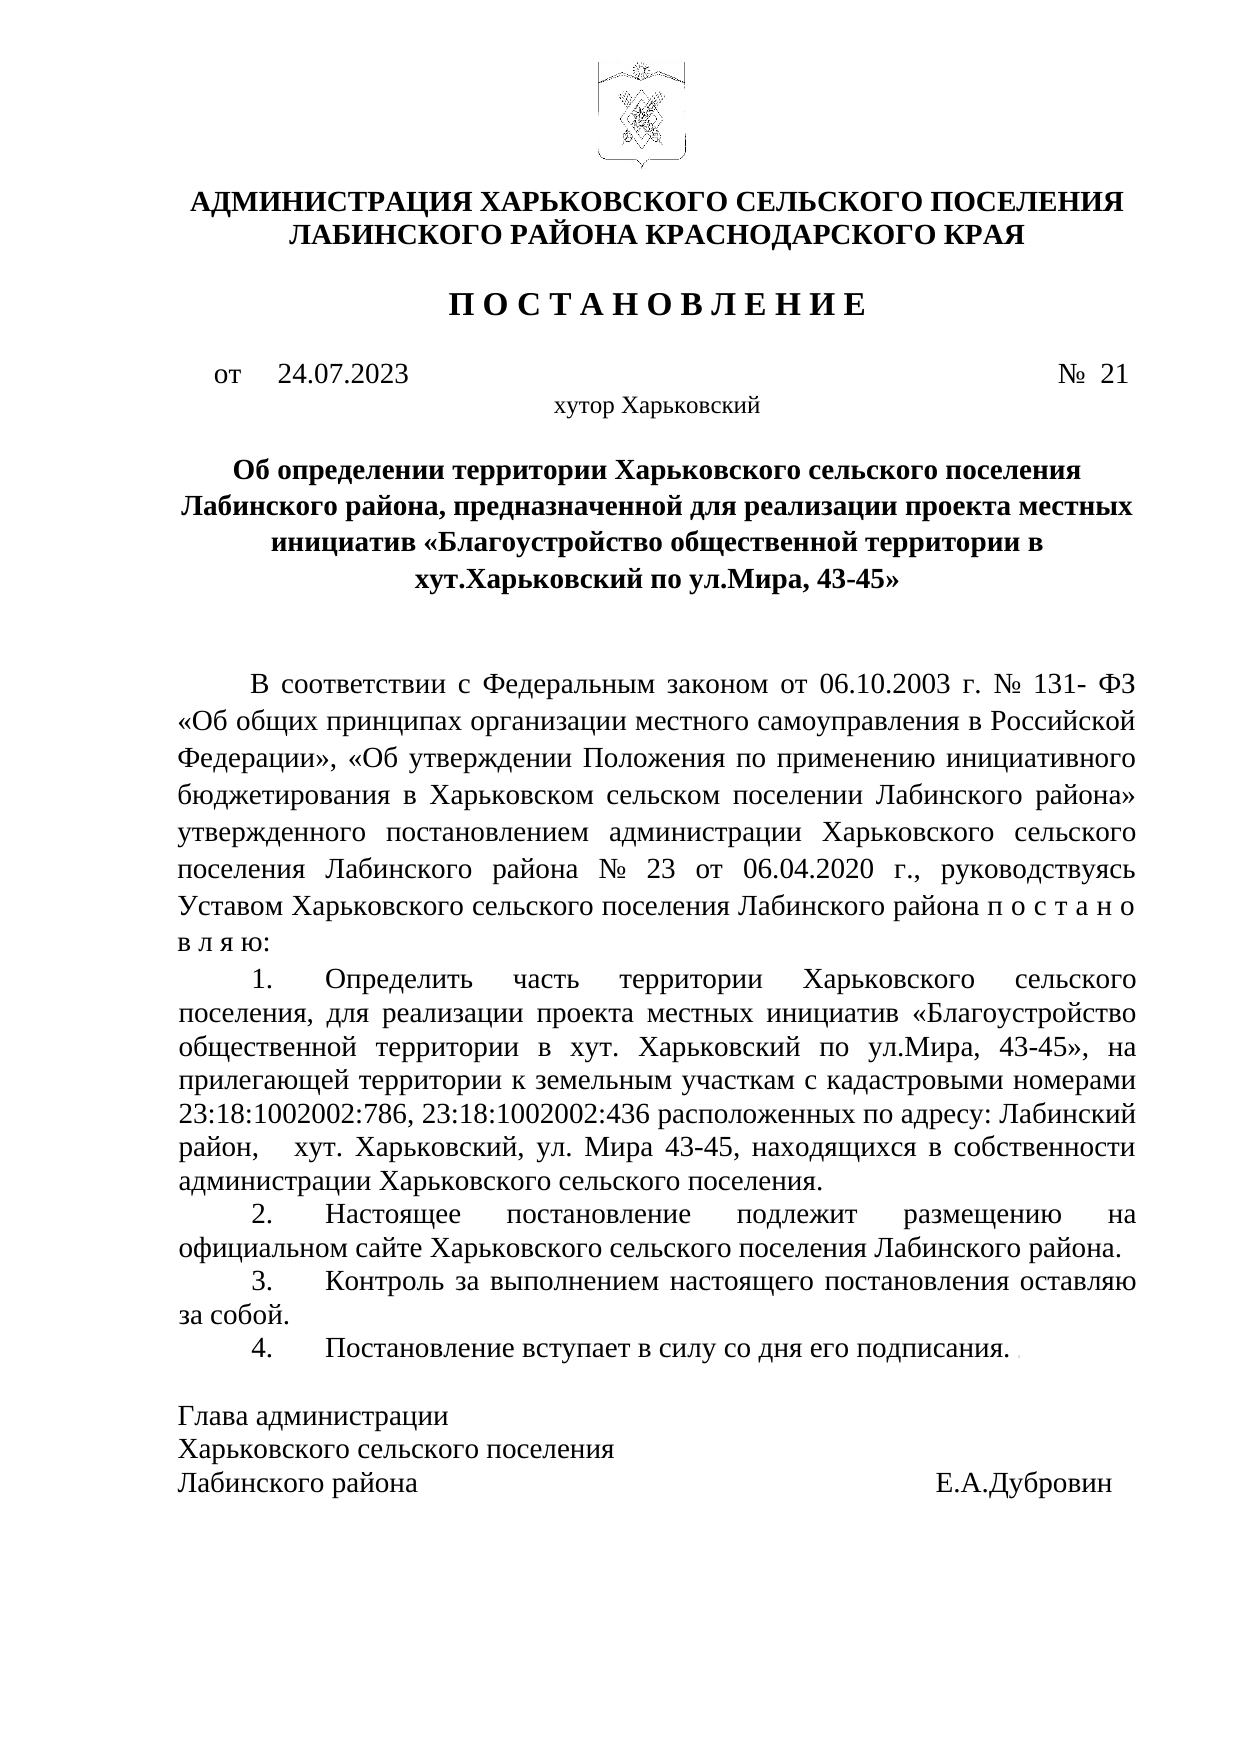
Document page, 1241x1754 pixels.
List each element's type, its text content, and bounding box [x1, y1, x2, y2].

list Настоящее постановление подлежит размещению на официальном сайте Харьковского сельского поселения Лабинского района. [178, 1196, 1137, 1263]
text Об определении территории Харьковского сельского поселения Лабинского района, предназначенной для реализации проекта местных инициатив «Благоустройство общественной территории в хут.Харьковский по ул.Мира, 43-45» [177, 452, 1137, 594]
text Глава администрации [177, 1398, 900, 1431]
text П О С Т А Н О В Л Е Н И Е [177, 284, 1137, 323]
text Лабинского района Е.А.Дубровин [177, 1465, 1122, 1498]
text В соответствии с Федеральным законом от 06.10.2003 г. № 131- ФЗ «Об общих принципах организации местного самоуправления в Российской Федерации», «Об утверждении Положения по применению инициативного бюджетирования в Харьковском сельском поселении Лабинского района» утвержденного постановлением администрации Харьковского сельского поселения Лабинского района № 23 от 06.04.2020 г., руководствуясь Уставом Харьковского сельского поселения Лабинского района п о с т а н о в л я ю: [177, 666, 1137, 958]
text Харьковского сельского поселения [177, 1431, 900, 1465]
list Контроль за выполнением настоящего постановления оставляю за собой. [178, 1263, 1137, 1331]
text хутор Харьковский [177, 390, 1137, 419]
list Определить часть территории Харьковского сельского поселения, для реализации проекта местных инициатив «Благоустройство общественной территории в хут. Харьковский по ул.Мира, 43-45», на прилегающей территории к земельным участкам с кадастровыми номерами 23:18:1002002:786, 23:18:1002002:436 расположенных по адресу: Лабинский район, хут. Харьковский, ул. Мира 43-45, находящихся в собственности администрации Харьковского сельского поселения. [178, 962, 1137, 1196]
text от 24.07.2023 № 21 [177, 356, 1137, 390]
picture [596, 58, 687, 171]
list Постановление вступает в силу со дня его подписания. [178, 1331, 1137, 1364]
text АДМИНИСТРАЦИЯ ХАРЬКОВСКОГО СЕЛЬСКОГО ПОСЕЛЕНИЯ ЛАБИНСКОГО РАЙОНА КРАСНОДАРСКОГО КРАЯ [177, 184, 1137, 251]
